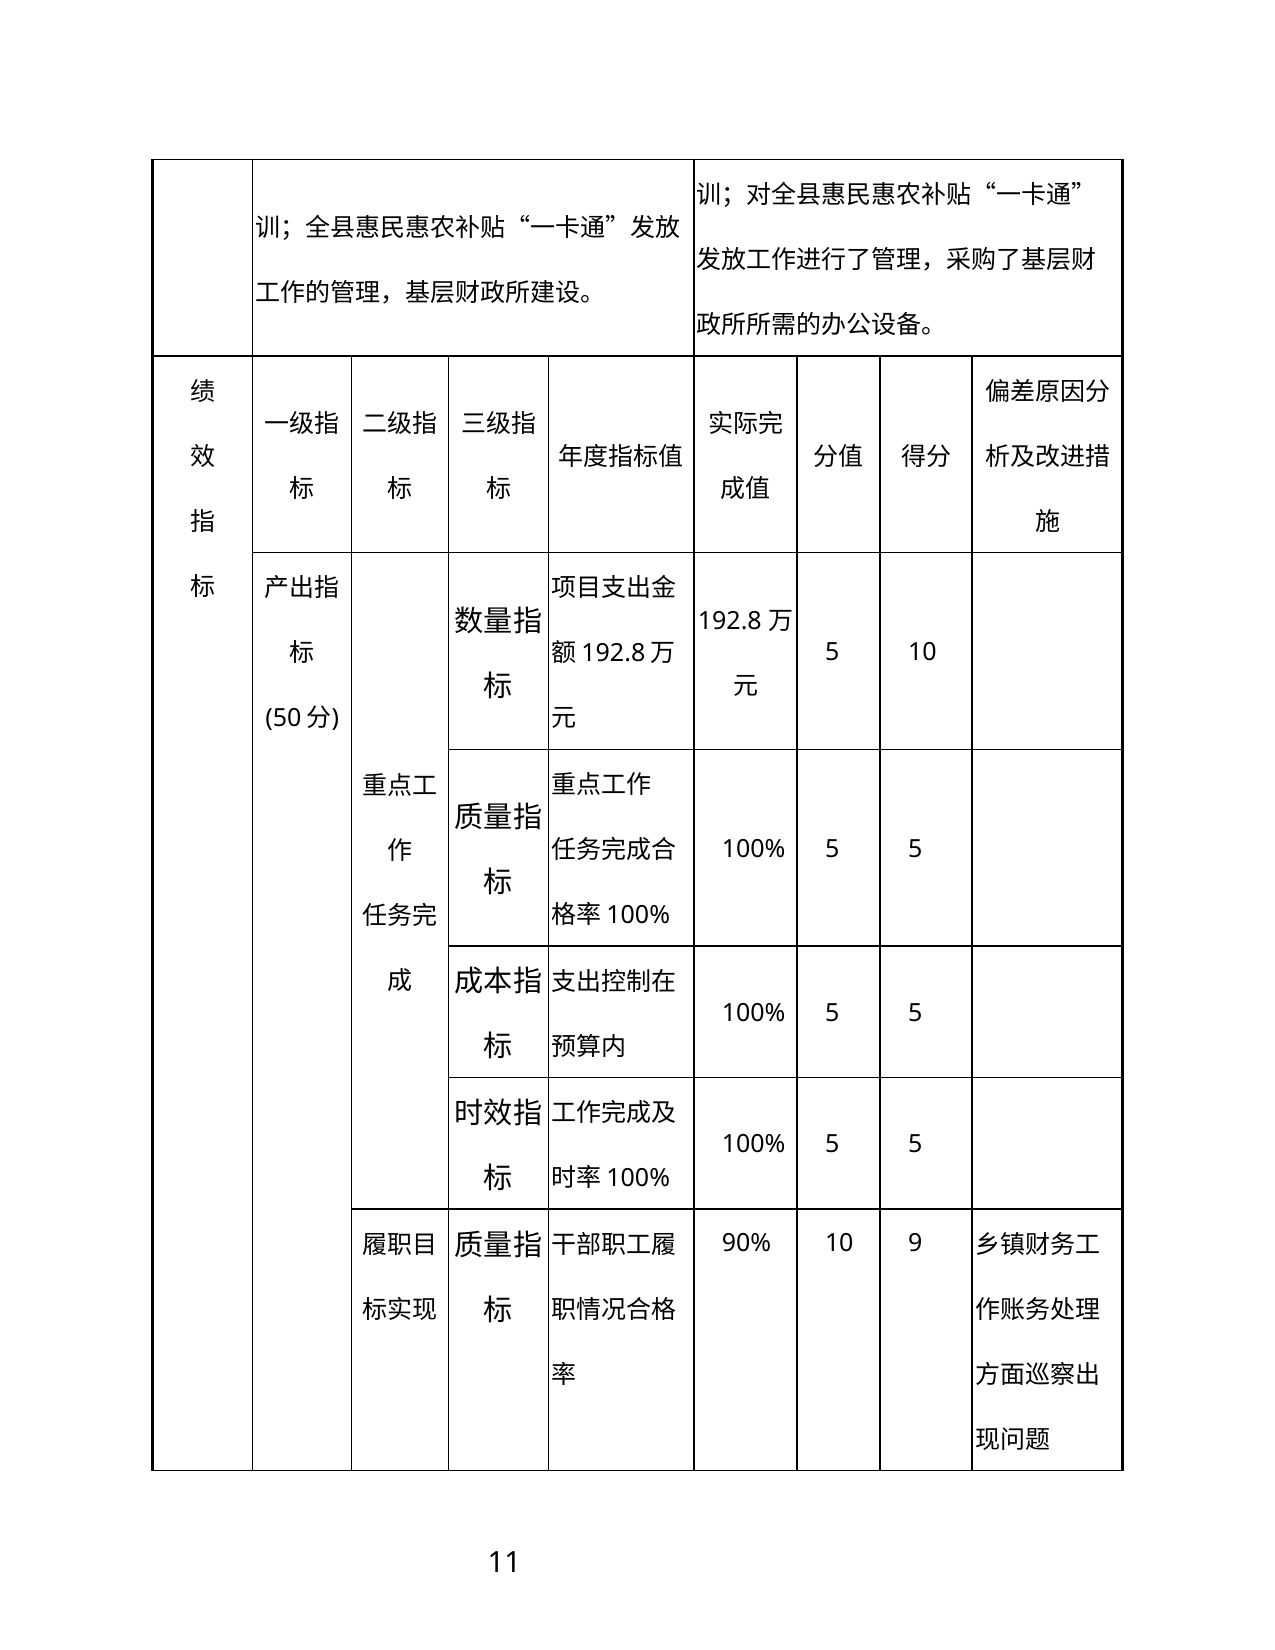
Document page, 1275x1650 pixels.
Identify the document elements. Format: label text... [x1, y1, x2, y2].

table_cell 二级指标 [352, 357, 448, 552]
table_cell 年度指标值 [549, 357, 693, 552]
table_cell 重点工作 任务完成 [352, 553, 448, 1208]
table_cell 5 [881, 750, 971, 945]
table_cell 三级指标 [449, 357, 548, 552]
table_cell 偏差原因分析及改进措施 [973, 357, 1121, 552]
table_cell 干部职工履职情况合格率 [549, 1210, 693, 1470]
table_cell 5 [798, 750, 879, 945]
table_cell 履职目 标实现 [352, 1210, 448, 1470]
table_cell 质量指标 [449, 750, 548, 945]
table_cell 5 [881, 947, 971, 1077]
table_cell [973, 1078, 1121, 1208]
table_cell 数量指标 [449, 553, 548, 748]
table_cell 质量指标 [449, 1210, 548, 1470]
table_cell 支出控制在预算内 [549, 947, 693, 1077]
table_cell 9 [881, 1210, 971, 1470]
table_cell 5 [881, 1078, 971, 1208]
table_cell 5 [798, 1078, 879, 1208]
table_cell 5 [798, 553, 879, 748]
table_cell 100% [695, 750, 796, 945]
table_cell 得分 [881, 357, 971, 552]
table_cell [973, 553, 1121, 748]
table_cell 5 [798, 947, 879, 1077]
table_cell 乡镇财务工作账务处理方面巡察出现问题 [973, 1210, 1121, 1470]
table_cell 实际完成值 [695, 357, 796, 552]
table_cell 工作完成及时率100% [549, 1078, 693, 1208]
table_cell 100% [695, 947, 796, 1077]
table_cell 重点工作 任务完成合格率100% [549, 750, 693, 945]
table_cell 100% [695, 1078, 796, 1208]
table_cell 分值 [798, 357, 879, 552]
table_cell 产出指标 (50分) [253, 553, 351, 1470]
table_cell [973, 750, 1121, 945]
table_cell 成本指标 [449, 947, 548, 1077]
table_cell 10 [881, 553, 971, 748]
table_cell 192.8 万元 [695, 553, 796, 748]
table_cell 时效指标 [449, 1078, 548, 1208]
table_cell 一级指标 [253, 357, 351, 552]
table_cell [695, 160, 1121, 355]
table_cell [973, 947, 1121, 1077]
table_cell 项目支出金额192.8万元 [549, 553, 693, 748]
table_cell 90% [695, 1210, 796, 1470]
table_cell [253, 160, 693, 355]
table_cell 10 [798, 1210, 879, 1470]
table_cell 绩 效 指 标 [154, 357, 252, 1470]
